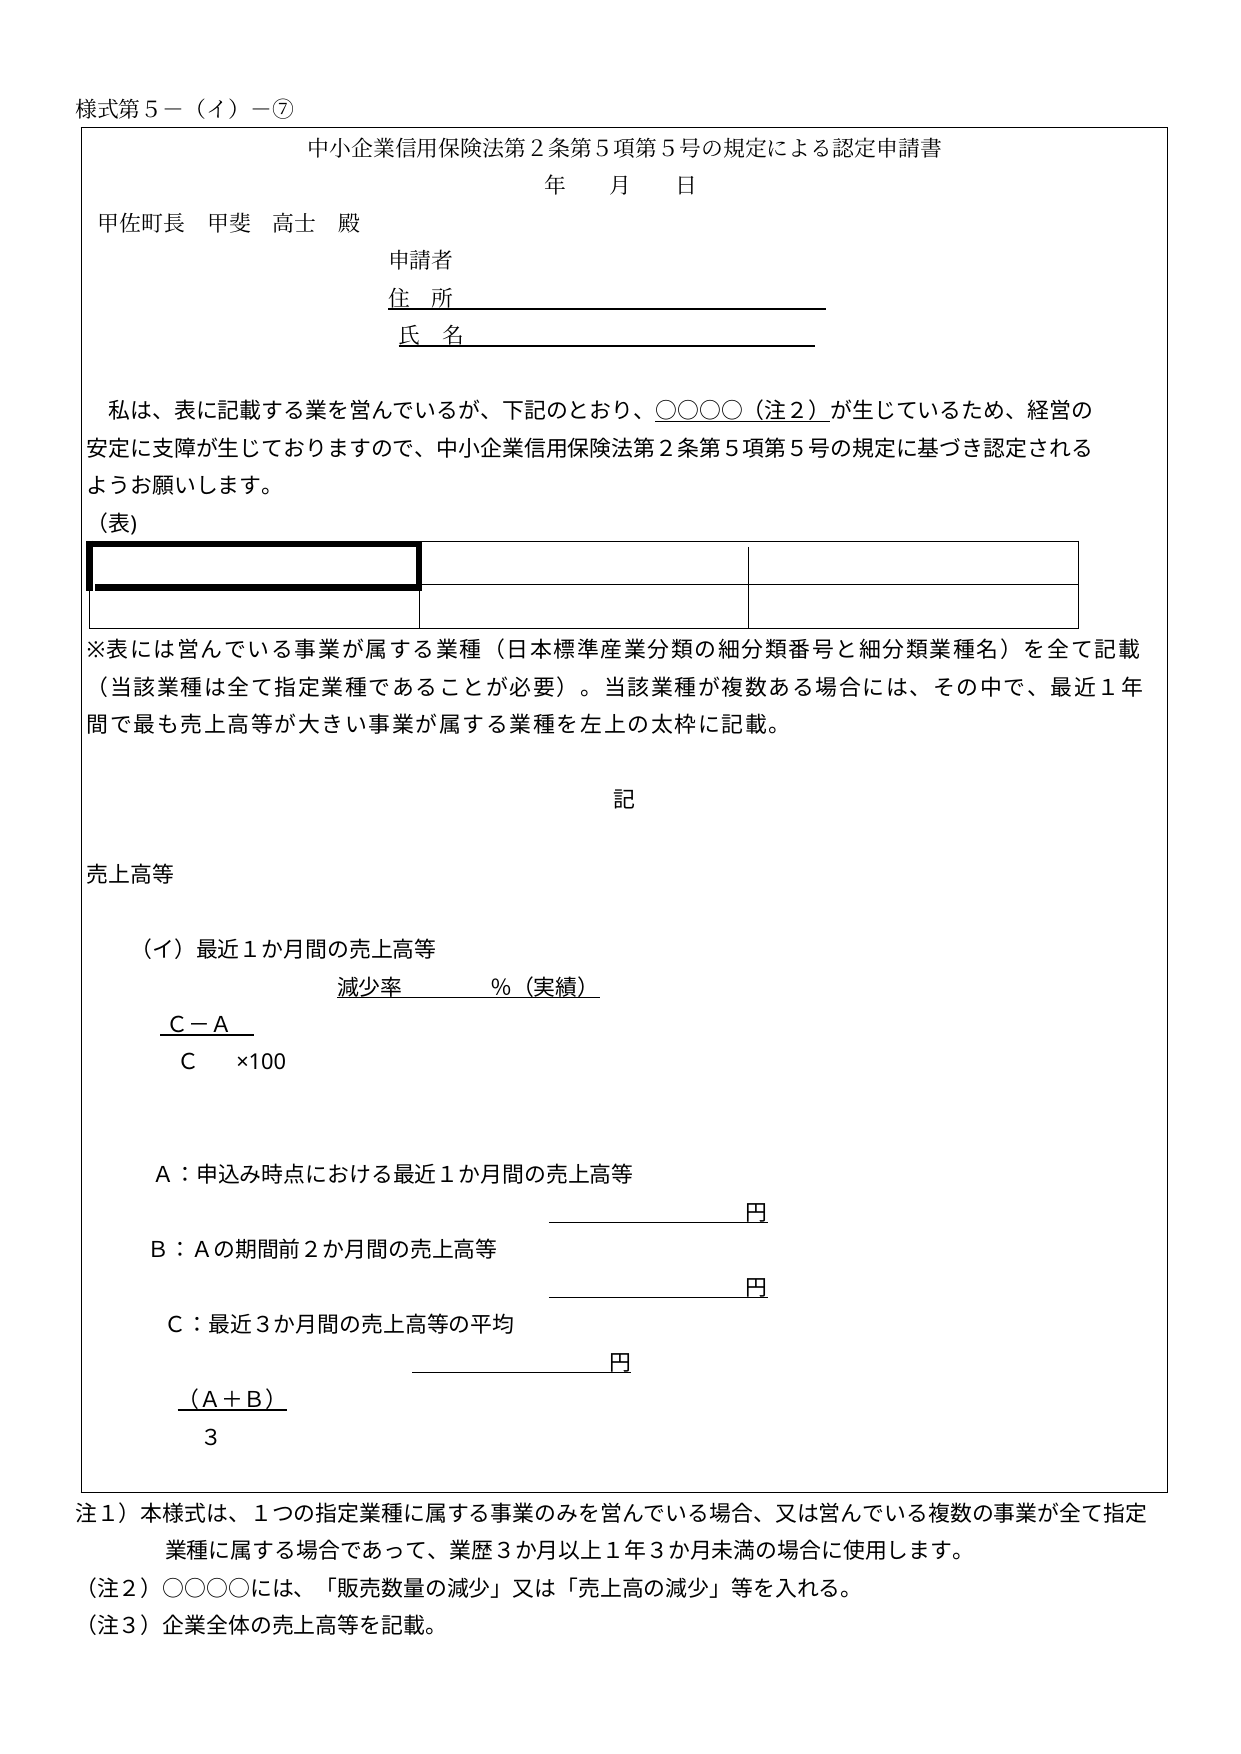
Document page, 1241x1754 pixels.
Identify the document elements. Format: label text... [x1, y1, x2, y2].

table_header 中小企業信用保険法第２条第５項第５号の規定による認定申請書 年 月 日 甲佐町長 甲斐 高士 殿 申請者 住 所 氏 名 私は、表に記載する業を営んでいるが、下記のとおり、○○○○（注２）が生じているため、経営の安定に支障が生じておりますので、中小企業信用保険法第２条第５項第５号の規定に基づき認定されるようお願いします。 （表) ※表には営んでいる事業が属する業種（日本標準産業分類の細分類番号と細分類業種名）を全て記載（当該業種は全て指定業種であることが必要）。当該業種が複数ある場合には、その中で、最近１年間で最も売上高等が大きい事業が属する業種を左上の太枠に記載。 記 売上高等 （イ）最近１か月間の売上高等 減少率 ％（実績） Ｃ－Ａ Ｃ ×100 Ａ：申込み時点における最近１か月間の売上高等 円 Ｂ：Ａの期間前２か月間の売上高等 円 Ｃ：最近３か月間の売上高等の平均 円 （Ａ＋Ｂ） ３ [82, 128, 1167, 1492]
text 様式第５－（イ）－⑦ [75, 89, 1165, 127]
text 注１）本様式は、１つの指定業種に属する事業のみを営んでいる場合、又は営んでいる複数の事業が全て指定業種に属する場合であって、業歴３か月以上１年３か月未満の場合に使用します。 [75, 1493, 1165, 1568]
text （注２）○○○○には、「販売数量の減少」又は「売上高の減少」等を入れる。 [75, 1568, 1165, 1605]
text （注３）企業全体の売上高等を記載。 [75, 1605, 1165, 1643]
